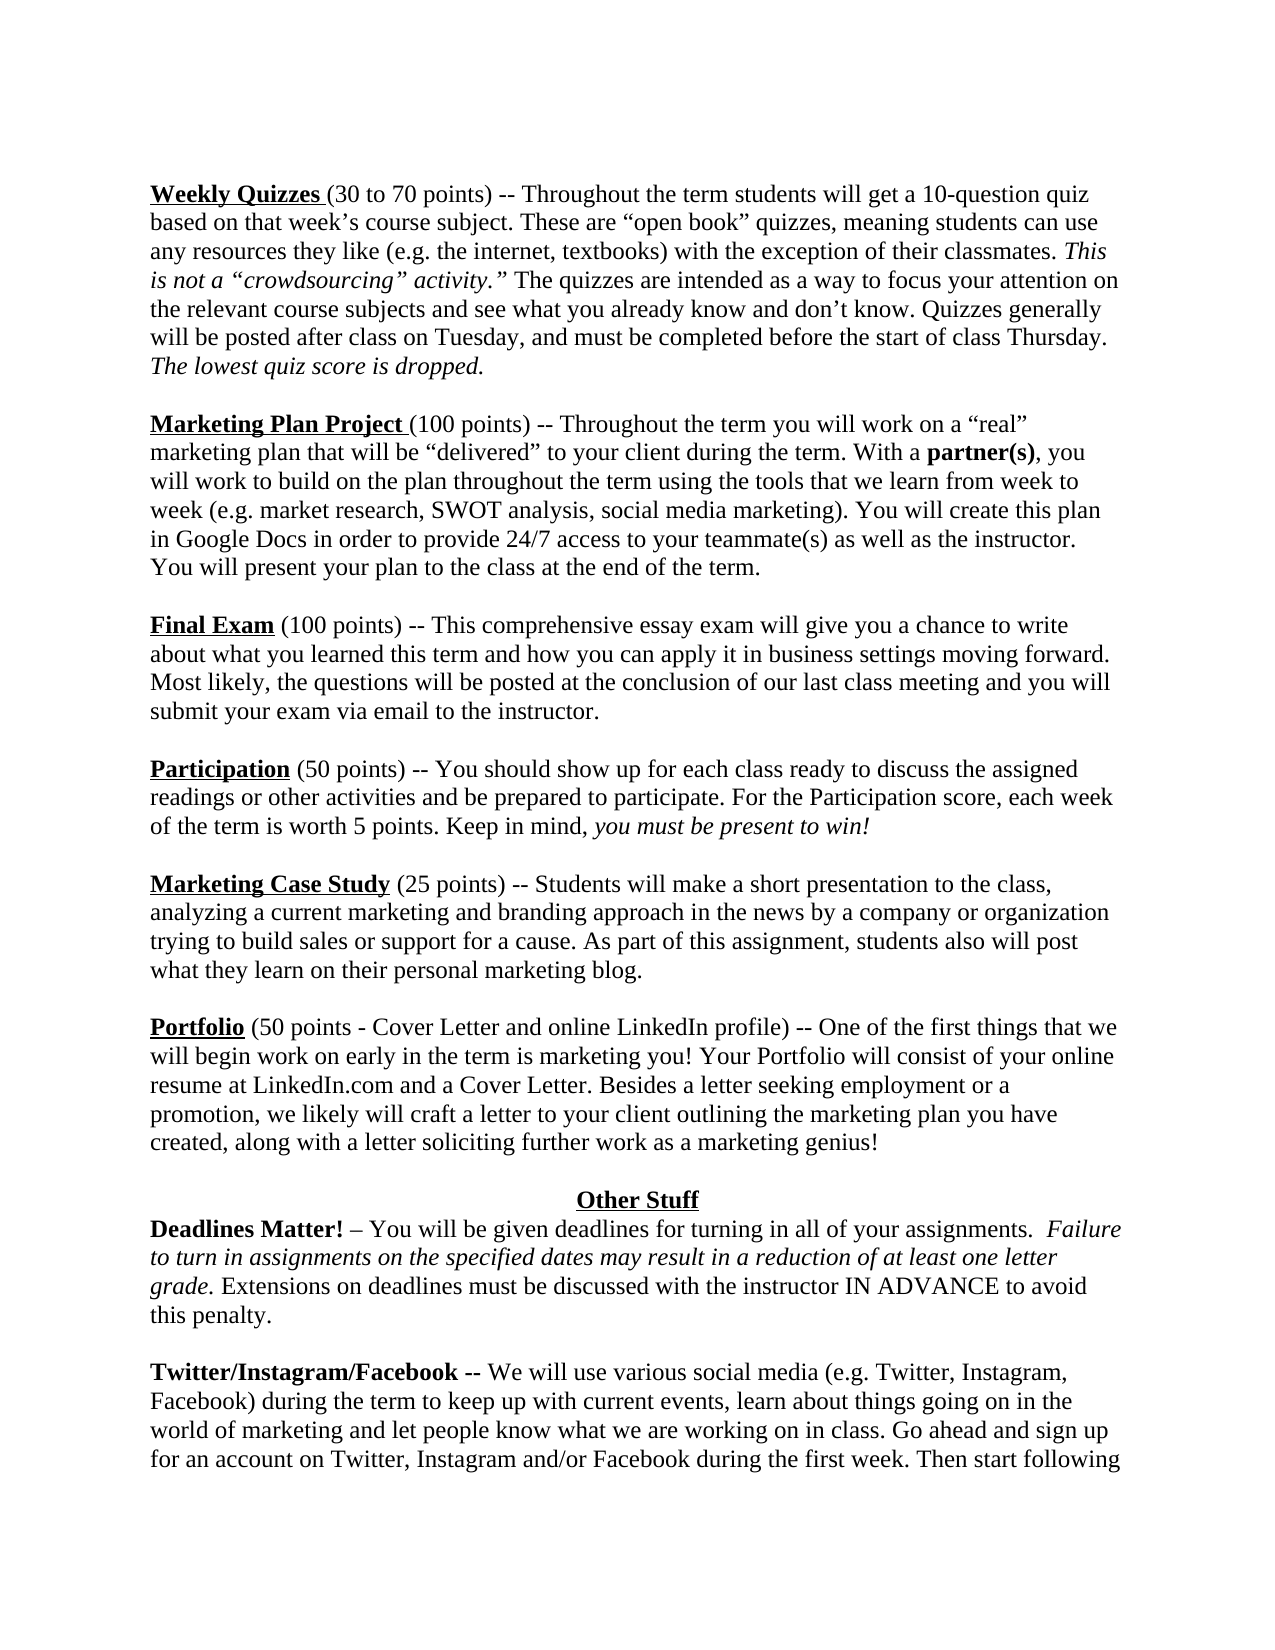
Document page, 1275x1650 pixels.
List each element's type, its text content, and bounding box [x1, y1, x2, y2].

text Participation (50 points) -- You should show up for each class ready to discuss the assigned readings or other activities and be prepared to participate. For the Participation score, each week of the term is worth 5 points. Keep in mind, you must be present to win! [150, 754, 1125, 840]
text Weekly Quizzes (30 to 70 points) -- Throughout the term students will get a 10-question quiz based on that week’s course subject. These are “open book” quizzes, meaning students can use any resources they like (e.g. the internet, textbooks) with the exception of their classmates. This is not a “crowdsourcing” activity.” The quizzes are intended as a way to focus your attention on the relevant course subjects and see what you already know and don’t know. Quizzes generally will be posted after class on Tuesday, and must be completed before the start of class Thursday. The lowest quiz score is dropped. [150, 179, 1125, 380]
text Other Stuff [150, 1185, 1125, 1214]
text Marketing Plan Project (100 points) -- Throughout the term you will work on a “real” marketing plan that will be “delivered” to your client during the term. With a partner(s), you will work to build on the plan throughout the term using the tools that we learn from week to week (e.g. market research, SWOT analysis, social media marketing). You will create this plan in Google Docs in order to provide 24/7 access to your teammate(s) as well as the instructor. You will present your plan to the class at the end of the term. [150, 409, 1125, 581]
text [150, 1357, 1125, 1472]
text Final Exam (100 points) -- This comprehensive essay exam will give you a chance to write about what you learned this term and how you can apply it in business settings moving forward. Most likely, the questions will be posted at the conclusion of our last class meeting and you will submit your exam via email to the instructor. [150, 610, 1125, 725]
text Marketing Case Study (25 points) -- Students will make a short presentation to the class, analyzing a current marketing and branding approach in the news by a company or organization trying to build sales or support for a cause. As part of this assignment, students also will post what they learn on their personal marketing blog. [150, 869, 1125, 984]
text Deadlines Matter! – You will be given deadlines for turning in all of your assignments. Failure to turn in assignments on the specified dates may result in a reduction of at least one letter grade. Extensions on deadlines must be discussed with the instructor IN ADVANCE to avoid this penalty. [150, 1214, 1125, 1329]
text Portfolio (50 points - Cover Letter and online LinkedIn profile) -- One of the first things that we will begin work on early in the term is marketing you! Your Portfolio will consist of your online resume at LinkedIn.com and a Cover Letter. Besides a letter seeking employment or a promotion, we likely will craft a letter to your client outlining the marketing plan you have created, along with a letter soliciting further work as a marketing genius! [150, 1012, 1125, 1156]
